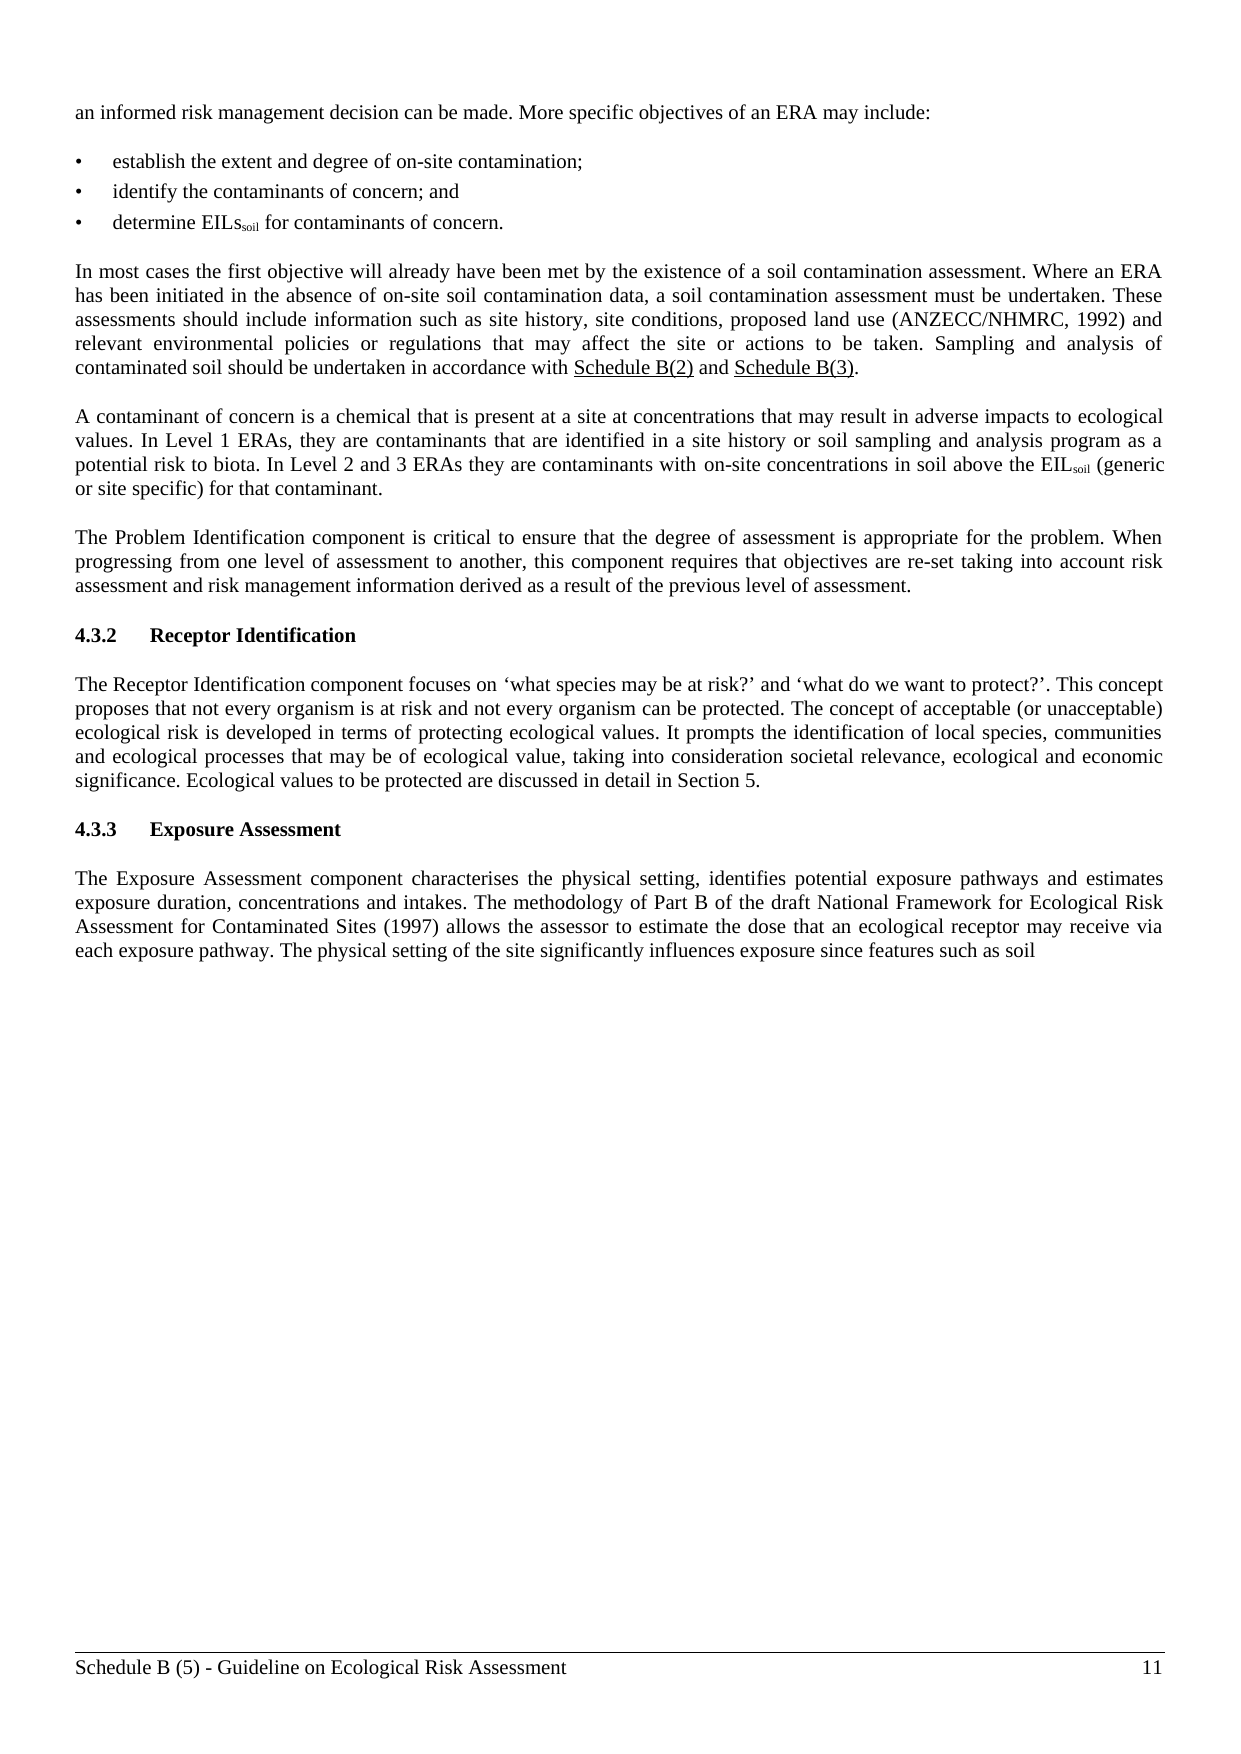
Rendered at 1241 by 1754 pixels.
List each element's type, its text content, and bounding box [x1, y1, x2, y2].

list determine EILssoil for contaminants of concern. [75, 210, 1165, 234]
text A contaminant of concern is a chemical that is present at a site at concentrations that may result in adverse impacts to ecological values. In Level 1 ERAs, they are contaminants that are identified in a site history or soil sampling and analysis program as a potential risk to biota. In Level 2 and 3 ERAs they are contaminants with on-site concentrations in soil above the EILsoil (generic or site specific) for that contaminant. [75, 404, 1165, 500]
text 4.3.3 Exposure Assessment [75, 817, 1165, 841]
text The Problem Identification component is critical to ensure that the degree of assessment is appropriate for the problem. When progressing from one level of assessment to another, this component requires that objectives are re-set taking into account risk assessment and risk management information derived as a result of the previous level of assessment. [75, 525, 1165, 597]
text 4.3.2 Receptor Identification [75, 622, 1165, 647]
text In most cases the first objective will already have been met by the existence of a soil contamination assessment. Where an ERA has been initiated in the absence of on-site soil contamination data, a soil contamination assessment must be undertaken. These assessments should include information such as site history, site conditions, proposed land use (ANZECC/NHMRC, 1992) and relevant environmental policies or regulations that may affect the site or actions to be taken. Sampling and analysis of contaminated soil should be undertaken in accordance with Schedule B(2) and Schedule B(3). [75, 259, 1165, 379]
text The Exposure Assessment component characterises the physical setting, identifies potential exposure pathways and estimates exposure duration, concentrations and intakes. The methodology of Part B of the draft National Framework for Ecological Risk Assessment for Contaminated Sites (1997) allows the assessor to estimate the dose that an ecological receptor may receive via each exposure pathway. The physical setting of the site significantly influences exposure since features such as soil [75, 866, 1165, 962]
list identify the contaminants of concern; and [75, 179, 1165, 203]
text The Receptor Identification component focuses on ‘what species may be at risk?’ and ‘what do we want to protect?’. This concept proposes that not every organism is at risk and not every organism can be protected. The concept of acceptable (or unacceptable) ecological risk is developed in terms of protecting ecological values. It prompts the identification of local species, communities and ecological processes that may be of ecological value, taking into consideration societal relevance, ecological and economic significance. Ecological values to be protected are discussed in detail in Section 5. [75, 672, 1165, 792]
list establish the extent and degree of on-site contamination; [75, 149, 1165, 173]
text an informed risk management decision can be made. More specific objectives of an ERA may include: [75, 100, 1165, 124]
